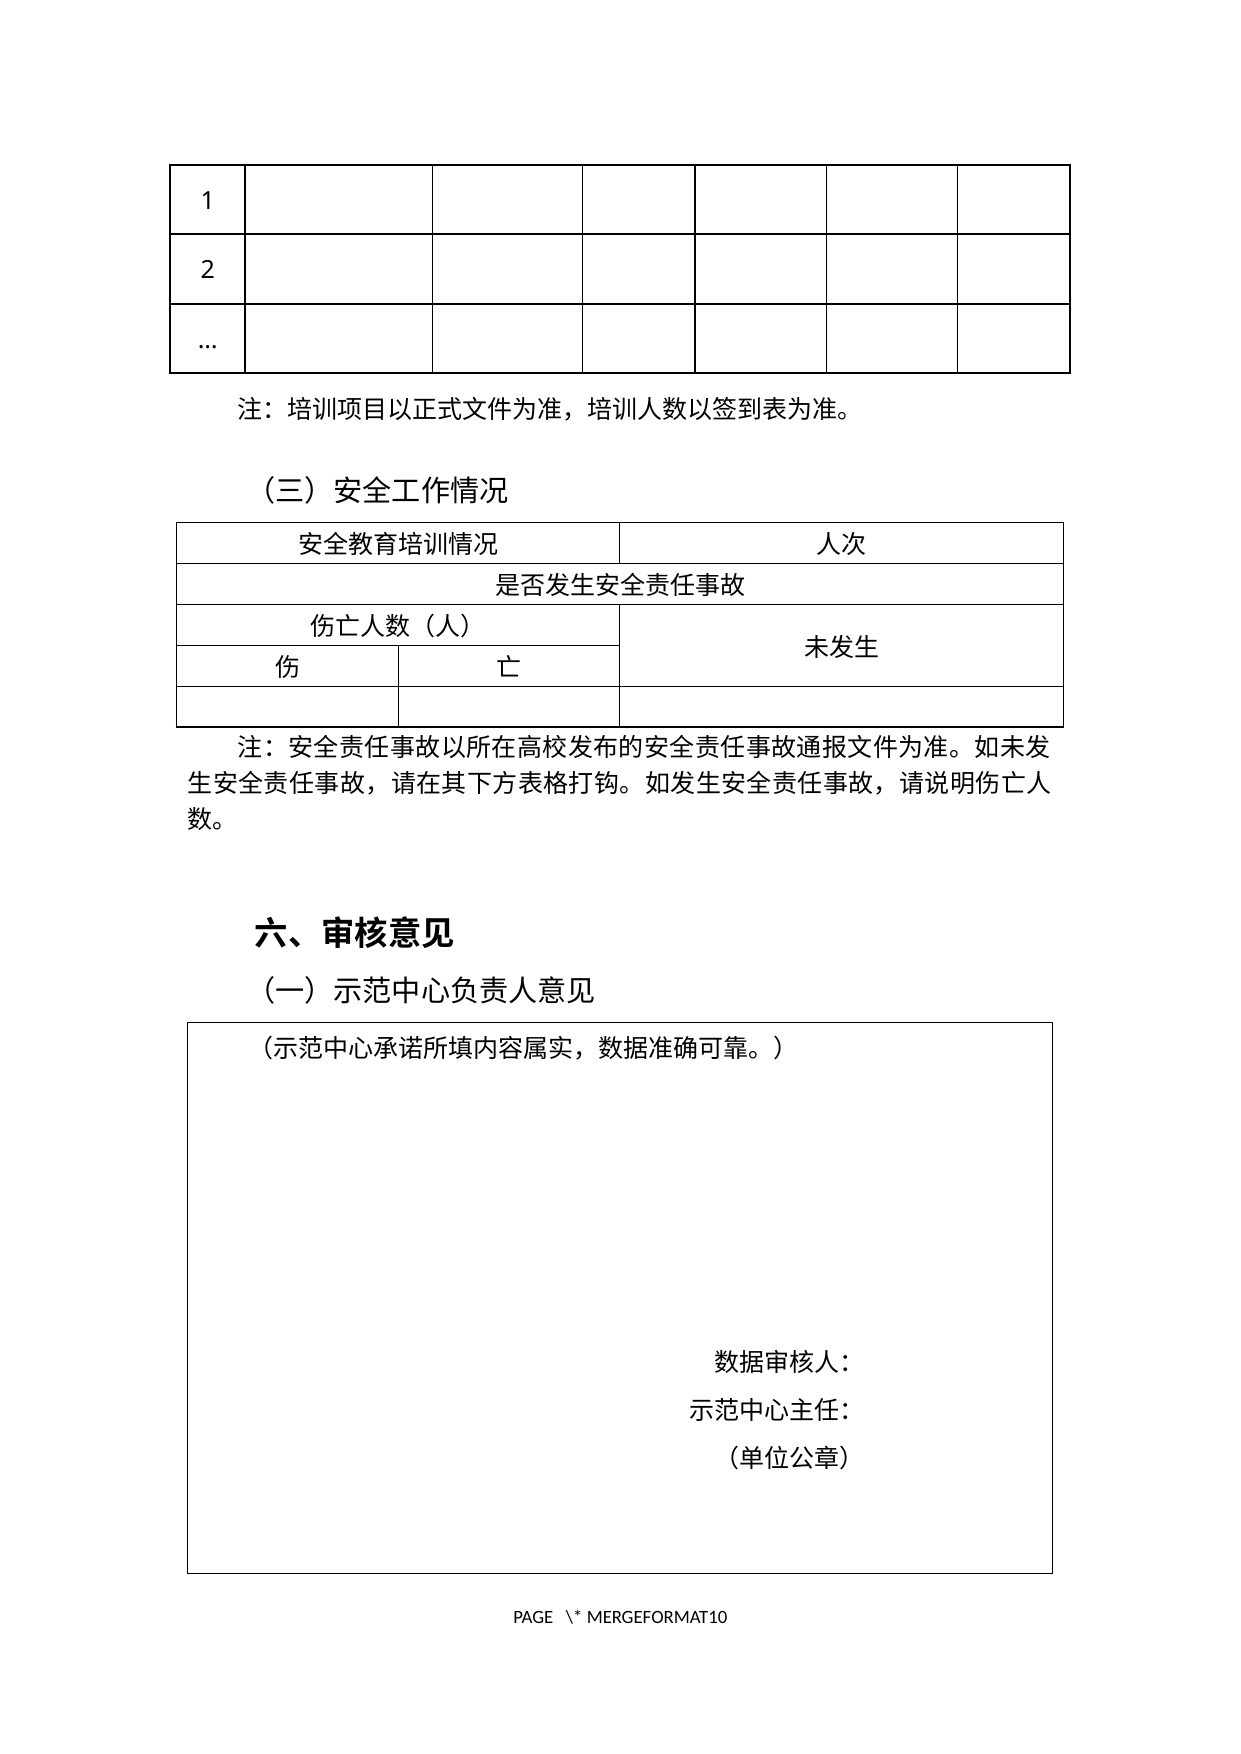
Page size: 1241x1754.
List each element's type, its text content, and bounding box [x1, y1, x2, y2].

table_cell [433, 166, 582, 233]
table_cell [583, 166, 694, 233]
text （一）示范中心负责人意见 [187, 967, 1053, 1009]
table_cell 未发生 [620, 605, 1063, 686]
table_cell [958, 235, 1069, 303]
table_cell [958, 305, 1069, 372]
table_cell 2 [171, 235, 244, 303]
table_cell [177, 687, 398, 726]
table_cell [827, 166, 957, 233]
table_cell [399, 687, 619, 726]
table_cell 伤 [177, 646, 398, 686]
table_cell [620, 687, 1063, 726]
table_cell [583, 305, 694, 372]
table_cell [827, 235, 957, 303]
text （三）安全工作情况 [187, 454, 1053, 522]
text 注：安全责任事故以所在高校发布的安全责任事故通报文件为准。如未发生安全责任事故，请在其下方表格打钩。如发生安全责任事故，请说明伤亡人数。 [187, 728, 1053, 836]
table_cell [433, 235, 582, 303]
table_header 人次 [620, 523, 1063, 563]
table_cell [696, 235, 826, 303]
table_cell 亡 [399, 646, 619, 686]
table_cell [246, 235, 432, 303]
table_cell [246, 305, 432, 372]
table_cell [246, 166, 432, 233]
table_header 安全教育培训情况 [177, 523, 619, 563]
table_cell 1 [171, 166, 244, 233]
table_cell [827, 305, 957, 372]
table_cell [696, 305, 826, 372]
table_cell [433, 305, 582, 372]
table_cell [583, 235, 694, 303]
text 六、审核意见 [187, 907, 1053, 955]
text 注：培训项目以正式文件为准，培训人数以签到表为准。 [187, 374, 1053, 442]
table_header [188, 1023, 1052, 1573]
table_cell 是否发生安全责任事故 [177, 564, 1063, 604]
table_cell [958, 166, 1069, 233]
table_cell 伤亡人数（人） [177, 605, 619, 645]
table_cell … [171, 305, 244, 372]
table_cell [696, 166, 826, 233]
